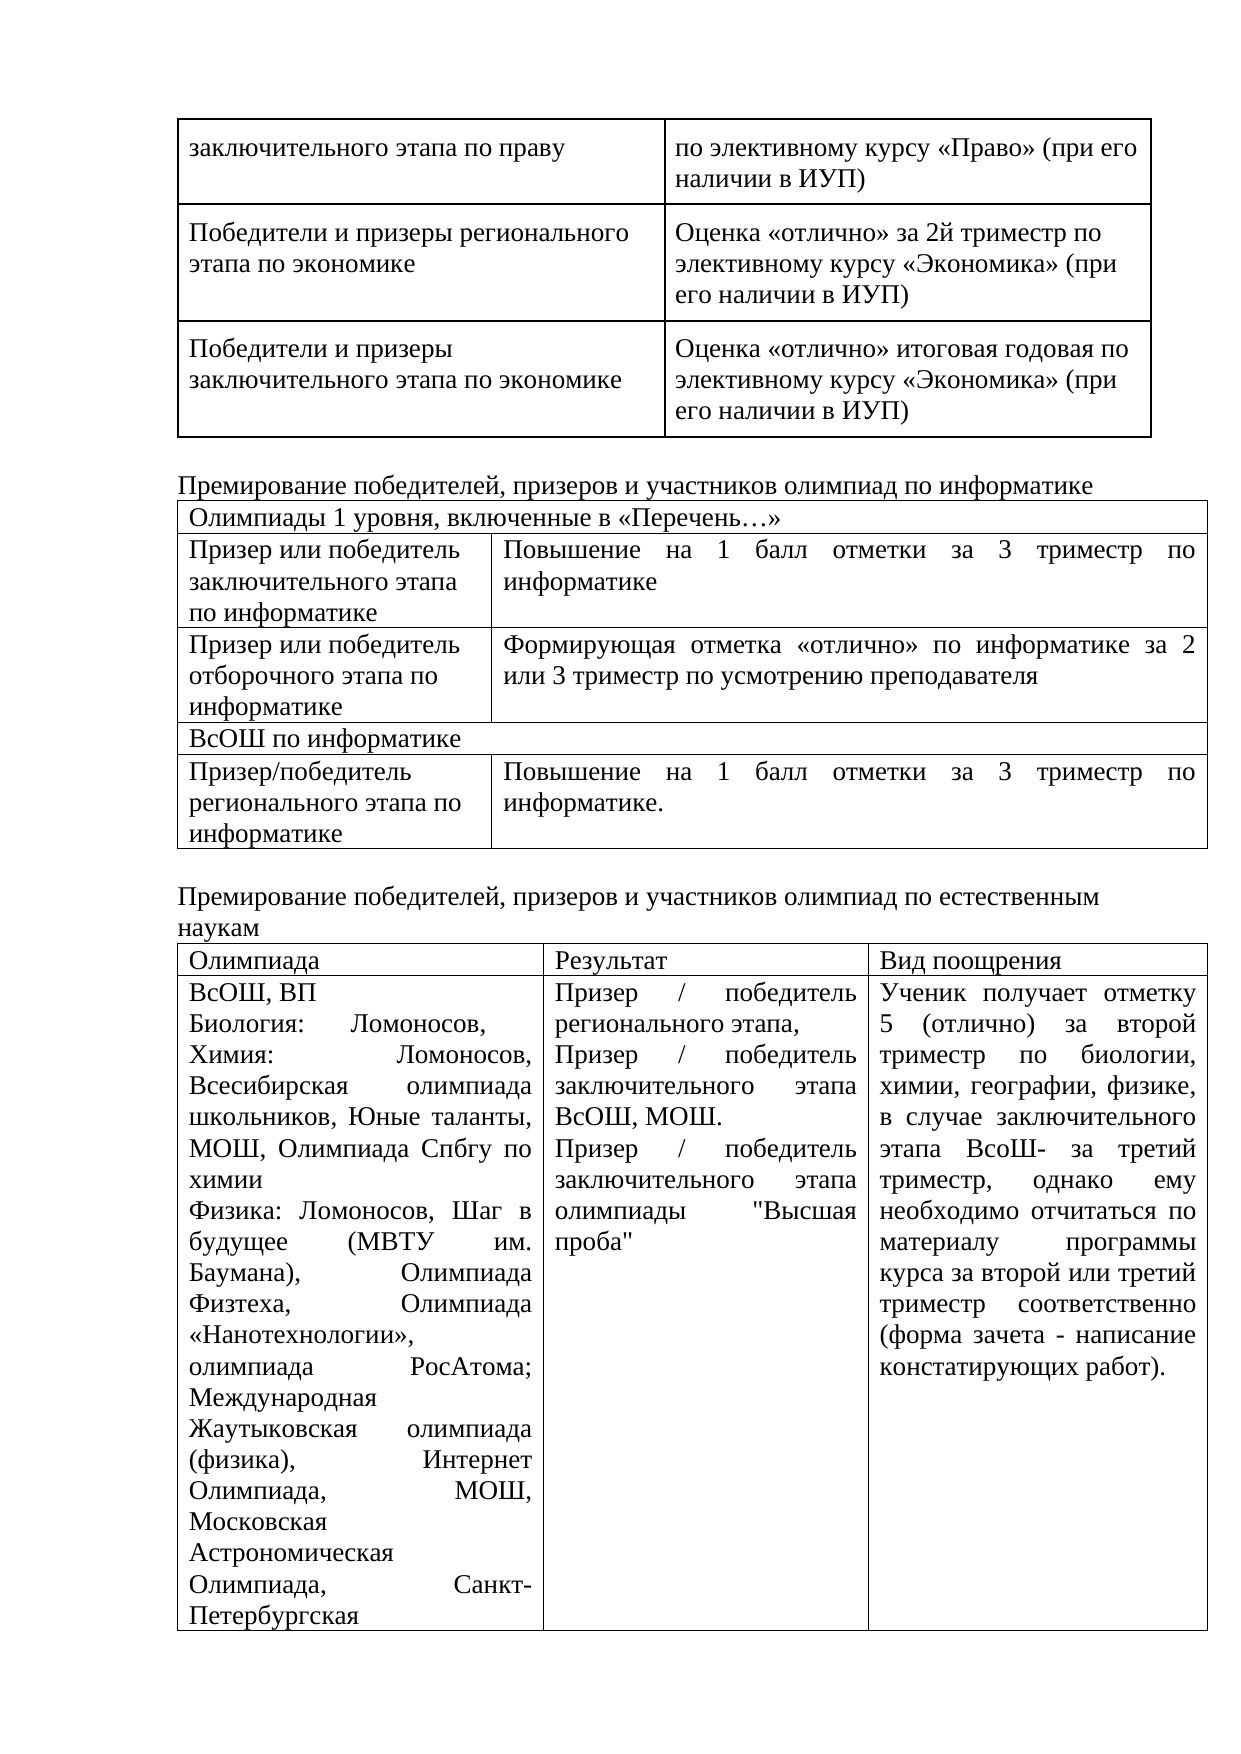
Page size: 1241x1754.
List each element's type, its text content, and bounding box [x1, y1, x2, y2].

table_cell Призер/победитель регионального этапа по информатике [178, 755, 491, 848]
table_cell Повышение на 1 балл отметки за 3 триместр по информатике. [492, 755, 1207, 848]
text Премирование победителей, призеров и участников олимпиад по информатике [177, 469, 1152, 500]
table_header Олимпиады 1 уровня, включенные в «Перечень…» [178, 501, 1207, 533]
table_cell Победители и призеры заключительного этапа по экономике [179, 322, 664, 436]
table_cell Оценка «отлично» итоговая годовая по элективному курсу «Экономика» (при его наличии в ИУП) [666, 322, 1150, 436]
table_header Олимпиада [178, 944, 543, 975]
table_cell Повышение на 1 балл отметки за 3 триместр по информатике [492, 534, 1207, 627]
table_header Вид поощрения [869, 944, 1207, 975]
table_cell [544, 976, 868, 1630]
text Премирование победителей, призеров и участников олимпиад по естественным наукам [177, 880, 1152, 943]
table_cell Победители и призеры регионального этапа по экономике [179, 205, 664, 320]
table_cell ВсОШ по информатике [178, 723, 1207, 754]
table_header Результат [544, 944, 868, 975]
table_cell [666, 120, 1150, 203]
table_cell Призер или победитель заключительного этапа по информатике [178, 534, 491, 627]
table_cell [179, 120, 664, 203]
table_cell Призер или победитель отборочного этапа по информатике [178, 628, 491, 722]
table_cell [178, 976, 543, 1630]
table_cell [869, 976, 1207, 1630]
table_cell Оценка «отлично» за 2й триместр по элективному курсу «Экономика» (при его наличии в ИУП) [666, 205, 1150, 320]
table_cell Формирующая отметка «отлично» по информатике за 2 или 3 триместр по усмотрению преподавателя [492, 628, 1207, 722]
